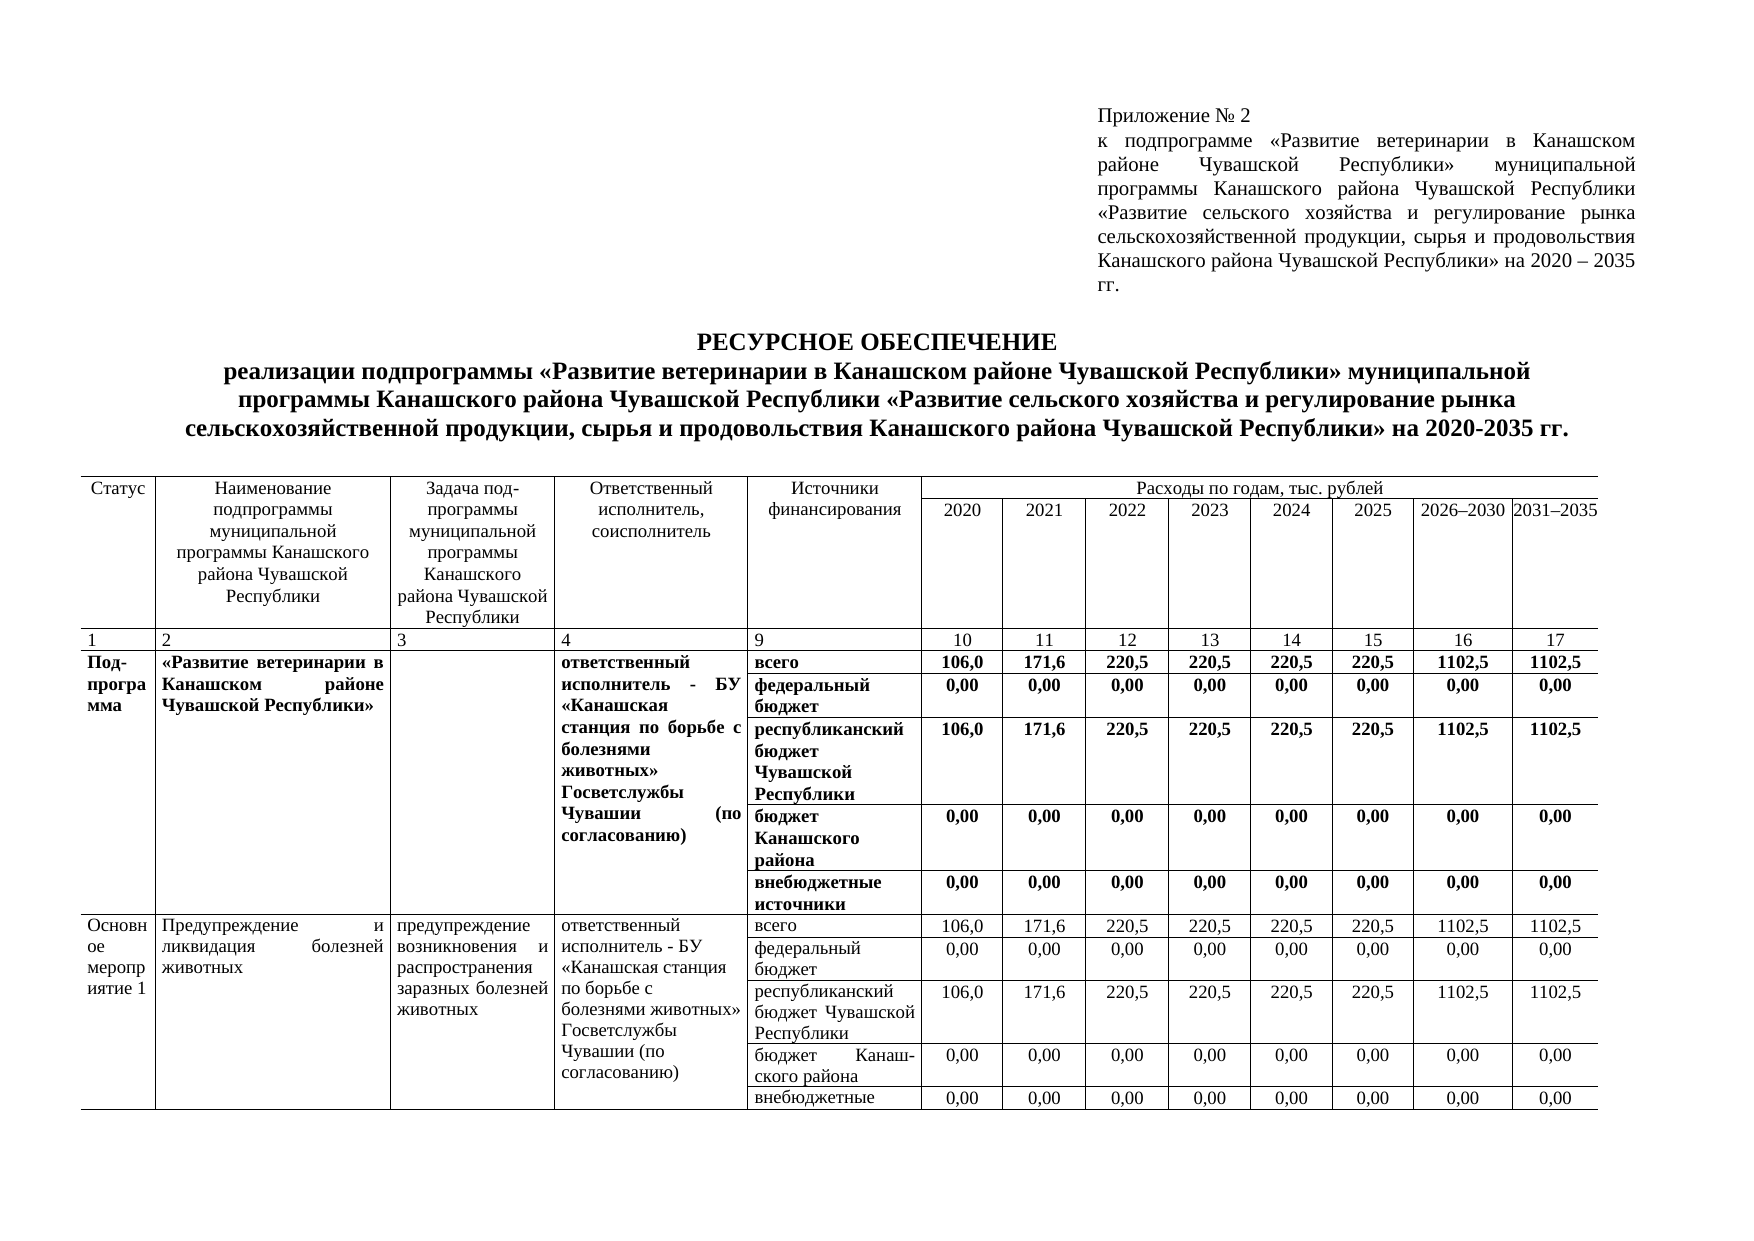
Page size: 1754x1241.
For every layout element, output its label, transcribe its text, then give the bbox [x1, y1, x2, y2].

table_cell [391, 651, 554, 914]
table_cell 0,00 [1513, 674, 1598, 717]
table_header Ответственный исполнитель, соисполнитель [555, 477, 747, 628]
table_cell всего [748, 915, 921, 937]
table_cell 0,00 [922, 1044, 1002, 1086]
table_cell 0,00 [1086, 1044, 1168, 1086]
table_cell всего [748, 651, 921, 673]
table_cell 3 [391, 629, 554, 650]
table_cell 0,00 [1251, 674, 1332, 717]
table_cell 2 [156, 629, 390, 650]
table_cell Подпрограмма [81, 651, 155, 914]
table_cell ответственный исполнитель - БУ «Канашская станция по борьбе с болезнями животных» Госветслужбы Чувашии (по согласованию) [555, 651, 747, 914]
table_cell 106,0 [922, 718, 1002, 804]
table_cell 0,00 [1003, 871, 1085, 914]
table_cell 0,00 [1513, 1087, 1598, 1109]
table_cell 0,00 [1251, 1087, 1332, 1109]
table_cell 220,5 [1333, 981, 1413, 1043]
table_cell 0,00 [1333, 1044, 1413, 1086]
table_cell 12 [1086, 629, 1168, 650]
table_cell 0,00 [1086, 1087, 1168, 1109]
table_cell федеральный бюджет [748, 938, 921, 979]
table_cell 1102,5 [1513, 651, 1598, 673]
table_cell 0,00 [1251, 805, 1332, 870]
table_cell 1102,5 [1513, 915, 1598, 937]
table_cell 2021 [1003, 499, 1085, 628]
table_cell внебюджетные источники [748, 871, 921, 914]
table_cell 0,00 [1086, 938, 1168, 979]
table_cell 0,00 [1086, 674, 1168, 717]
table_cell 0,00 [1169, 1044, 1250, 1086]
table_cell 9 [748, 629, 921, 650]
table_cell 0,00 [1086, 871, 1168, 914]
table_cell 0,00 [1333, 805, 1413, 870]
table_cell 0,00 [1169, 674, 1250, 717]
table_header Статус [81, 477, 155, 628]
table_cell 17 [1513, 629, 1598, 650]
table_cell 2024 [1251, 499, 1332, 628]
table_cell 0,00 [1333, 674, 1413, 717]
table_cell Предупреждение и ликвидация болезней животных [156, 915, 390, 1109]
table_cell Основное мероприятие 1 [81, 915, 155, 1109]
table_cell 220,5 [1333, 915, 1413, 937]
table_cell 171,6 [1003, 718, 1085, 804]
table_cell «Развитие ветеринарии в Канашском районе Чувашской Республики» [156, 651, 390, 914]
table_cell 220,5 [1251, 915, 1332, 937]
table_header Задача подпрограммы муниципальной программы Канашского района Чувашской Республики [391, 477, 554, 628]
table_cell 4 [555, 629, 747, 650]
text Приложение № 2 [1097, 103, 1636, 127]
table_cell федеральный бюджет [748, 674, 921, 717]
text реализации подпрограммы «Развитие ветеринарии в Канашском районе Чувашской Республики» муниципальной [118, 356, 1636, 384]
table_cell 0,00 [1513, 938, 1598, 979]
table_cell 171,6 [1003, 651, 1085, 673]
table_cell 0,00 [1003, 938, 1085, 979]
table_cell 2023 [1169, 499, 1250, 628]
table_cell 11 [1003, 629, 1085, 650]
table_cell 0,00 [1513, 871, 1598, 914]
table_cell республиканский бюджет Чувашской Республики [748, 981, 921, 1043]
table_cell 0,00 [1003, 1044, 1085, 1086]
table_cell 220,5 [1333, 651, 1413, 673]
table_cell 1102,5 [1513, 718, 1598, 804]
table_cell бюджет Канашского района [748, 805, 921, 870]
table_cell 106,0 [922, 981, 1002, 1043]
table_cell 2031–2035 [1513, 499, 1598, 628]
table_cell 0,00 [1513, 1044, 1598, 1086]
table_cell 10 [922, 629, 1002, 650]
table_cell республиканский бюджет Чувашской Республики [748, 718, 921, 804]
table_cell 0,00 [1333, 871, 1413, 914]
table_cell 14 [1251, 629, 1332, 650]
table_cell 220,5 [1251, 651, 1332, 673]
table_cell 0,00 [1414, 938, 1512, 979]
table_cell 2022 [1086, 499, 1168, 628]
table_cell 0,00 [1251, 871, 1332, 914]
table_cell 0,00 [1251, 938, 1332, 979]
table_cell 0,00 [1003, 1087, 1085, 1109]
table_cell 106,0 [922, 915, 1002, 937]
table_cell 0,00 [1414, 1044, 1512, 1086]
table_cell 0,00 [1169, 871, 1250, 914]
table_cell 0,00 [1251, 1044, 1332, 1086]
table_cell 0,00 [922, 805, 1002, 870]
table_cell 0,00 [1003, 674, 1085, 717]
table_cell 2025 [1333, 499, 1413, 628]
table_cell 1102,5 [1414, 718, 1512, 804]
table_cell 220,5 [1086, 915, 1168, 937]
text к подпрограмме «Развитие ветеринарии в Канашском районе Чувашской Республики» муниципальной программы Канашского района Чувашской Республики «Развитие сельского хозяйства и регулирование рынка сельскохозяйственной продукции, сырья и продовольствия Канашского района Чувашской Республики» на 2020 – 2035 гг. [1097, 127, 1636, 296]
table_cell 220,5 [1086, 718, 1168, 804]
table_cell 220,5 [1169, 981, 1250, 1043]
table_cell 0,00 [1414, 805, 1512, 870]
table_cell 1 [81, 629, 155, 650]
table_cell 0,00 [1414, 1087, 1512, 1109]
table_cell 220,5 [1333, 718, 1413, 804]
text программы Канашского района Чувашской Республики «Развитие сельского хозяйства и регулирование рынка сельскохозяйственной продукции, сырья и продовольствия Канашского района Чувашской Республики» на 2020-2035 гг. [118, 384, 1636, 442]
table_cell бюджет Канаш-ского района [748, 1044, 921, 1086]
text Ресурсное обеспечение [118, 327, 1636, 356]
table_cell 0,00 [1003, 805, 1085, 870]
table_cell 0,00 [922, 1087, 1002, 1109]
table_cell 220,5 [1169, 651, 1250, 673]
table_cell 1102,5 [1414, 651, 1512, 673]
table_cell 0,00 [1169, 1087, 1250, 1109]
table_cell ответственный исполнитель - БУ «Канашская станция по борьбе с болезнями животных» Госветслужбы Чувашии (по согласованию) [555, 915, 747, 1109]
table_cell 0,00 [922, 674, 1002, 717]
table_cell 1102,5 [1513, 981, 1598, 1043]
table_cell 0,00 [922, 938, 1002, 979]
table_header Источники финансирования [748, 477, 921, 628]
table_cell 1102,5 [1414, 915, 1512, 937]
table_cell 106,0 [922, 651, 1002, 673]
table_cell 220,5 [1086, 981, 1168, 1043]
table_cell 171,6 [1003, 981, 1085, 1043]
table_cell 220,5 [1251, 981, 1332, 1043]
table_cell 220,5 [1169, 718, 1250, 804]
table_cell предупреждение возникновения и распространения заразных болезней животных [391, 915, 554, 1109]
table_cell 220,5 [1086, 651, 1168, 673]
table_cell 0,00 [1333, 938, 1413, 979]
table_cell 1102,5 [1414, 981, 1512, 1043]
table_cell 0,00 [922, 871, 1002, 914]
table_cell 220,5 [1251, 718, 1332, 804]
table_cell 15 [1333, 629, 1413, 650]
table_cell 0,00 [1086, 805, 1168, 870]
table_cell 13 [1169, 629, 1250, 650]
table_cell 171,6 [1003, 915, 1085, 937]
table_cell 0,00 [1169, 805, 1250, 870]
table_header Расходы по годам, тыс. рублей [922, 477, 1598, 498]
table_cell 220,5 [1169, 915, 1250, 937]
table_cell 16 [1414, 629, 1512, 650]
table_cell 0,00 [1169, 938, 1250, 979]
table_cell 0,00 [1513, 805, 1598, 870]
table_cell 0,00 [1414, 674, 1512, 717]
table_cell 0,00 [1414, 871, 1512, 914]
table_cell 0,00 [1333, 1087, 1413, 1109]
table_header Наименование подпрограммы муниципальной программы Канашского района Чувашской Республики [156, 477, 390, 628]
table_cell 2026–2030 [1414, 499, 1512, 628]
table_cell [748, 1087, 921, 1109]
table_cell 2020 [922, 499, 1002, 628]
